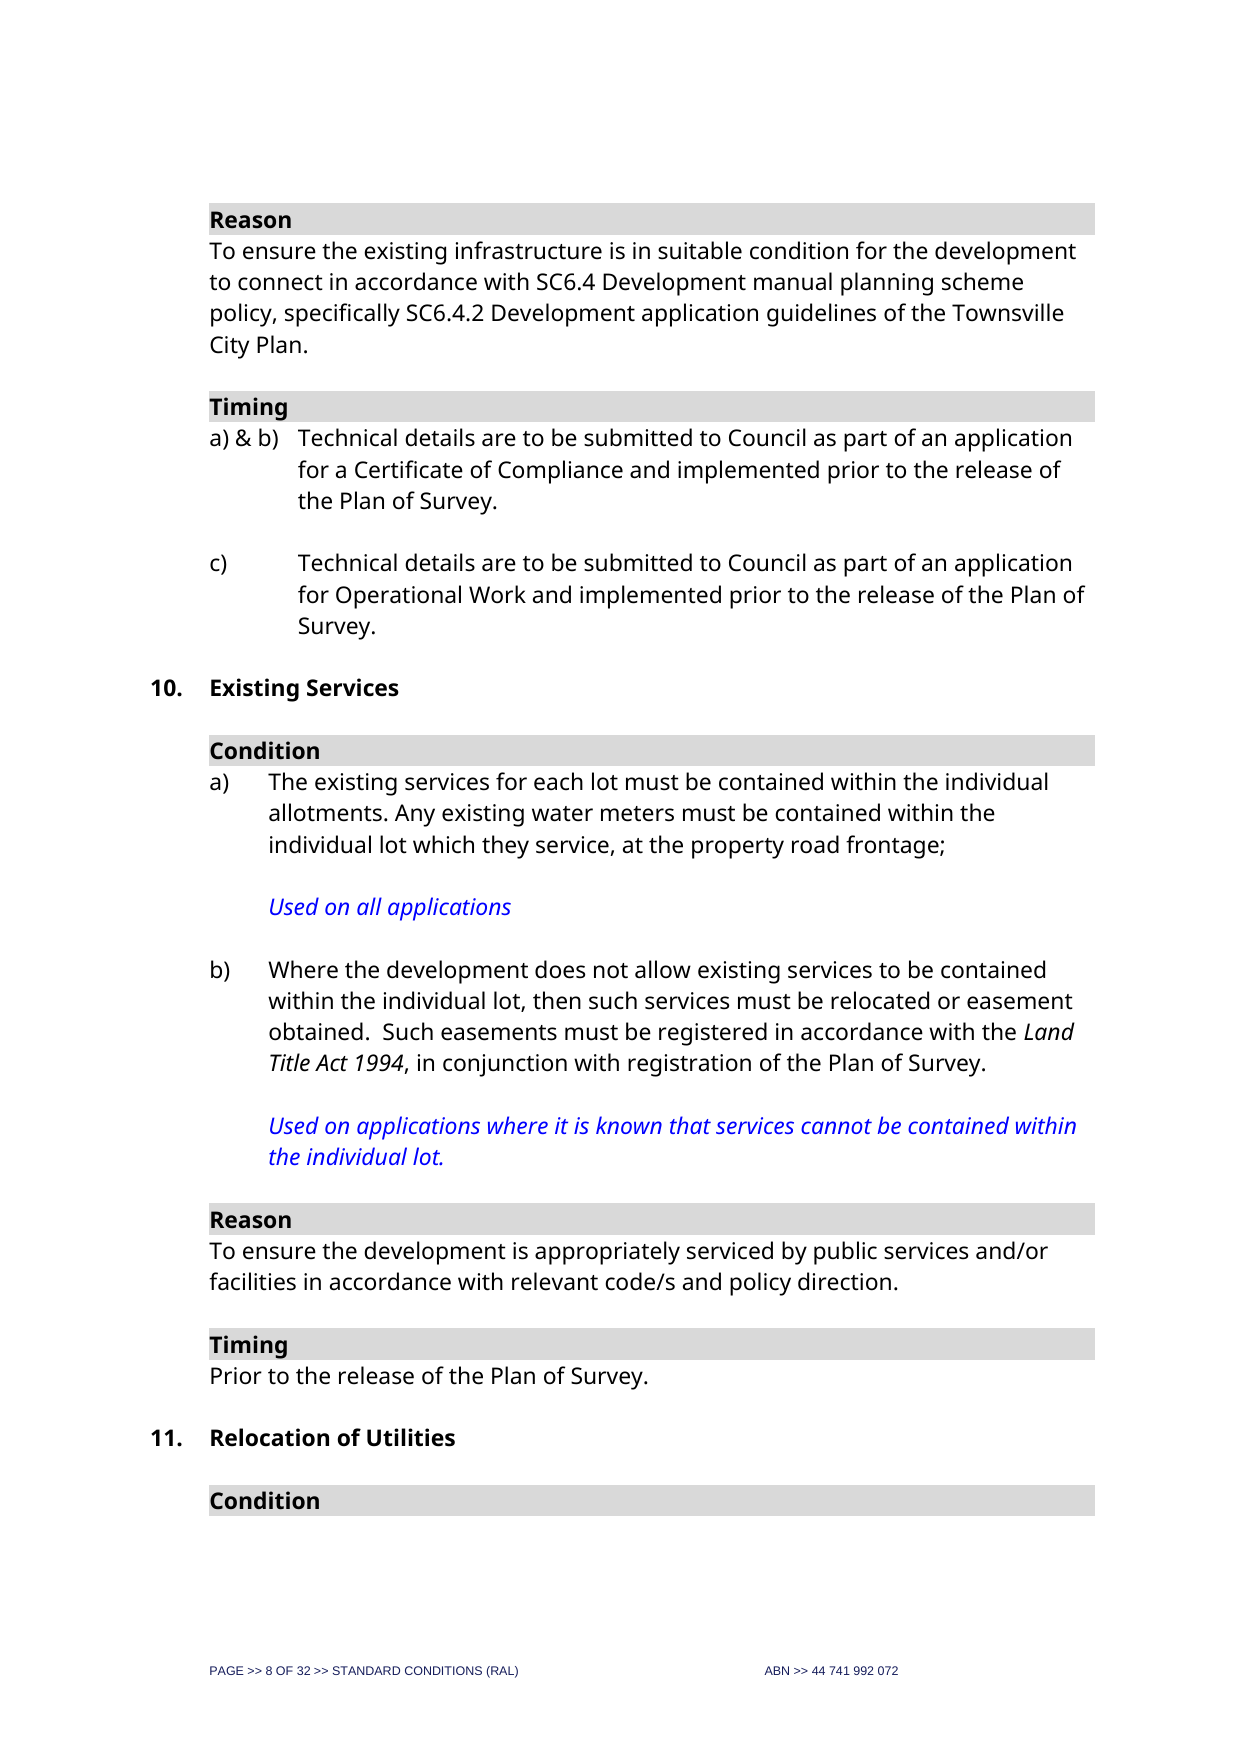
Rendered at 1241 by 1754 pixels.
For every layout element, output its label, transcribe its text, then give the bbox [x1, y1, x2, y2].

text Timing [209, 1328, 1095, 1360]
text Reason [209, 203, 1095, 235]
text To ensure the existing infrastructure is in suitable condition for the development to connect in accordance with SC6.4 Development manual planning scheme policy, specifically SC6.4.2 Development application guidelines of the Townsville City Plan. [209, 235, 1093, 360]
text Prior to the release of the Plan of Survey. [209, 1360, 1093, 1391]
list Existing Services [150, 672, 1093, 703]
text Used on applications where it is known that services cannot be contained within the individual lot. [268, 1110, 1093, 1172]
text Reason [209, 1203, 1095, 1235]
text Used on all applications [268, 891, 1093, 922]
text Timing [209, 391, 1095, 422]
text a) The existing services for each lot must be contained within the individual allotments. Any existing water meters must be contained within the individual lot which they service, at the property road frontage; [209, 766, 1093, 860]
text a) & b) Technical details are to be submitted to Council as part of an application for a Certificate of Compliance and implemented prior to the release of the Plan of Survey. [209, 422, 1093, 516]
text b) Where the development does not allow existing services to be contained within the individual lot, then such services must be relocated or easement obtained. Such easements must be registered in accordance with the Land Title Act 1994, in conjunction with registration of the Plan of Survey. [209, 953, 1093, 1078]
list Technical details are to be submitted to Council as part of an application for Operational Work and implemented prior to the release of the Plan of Survey. [209, 547, 1093, 641]
list Relocation of Utilities [150, 1422, 1093, 1453]
text To ensure the development is appropriately serviced by public services and/or facilities in accordance with relevant code/s and policy direction. [209, 1235, 1093, 1297]
text Condition [209, 1485, 1095, 1516]
text Condition [209, 735, 1095, 766]
